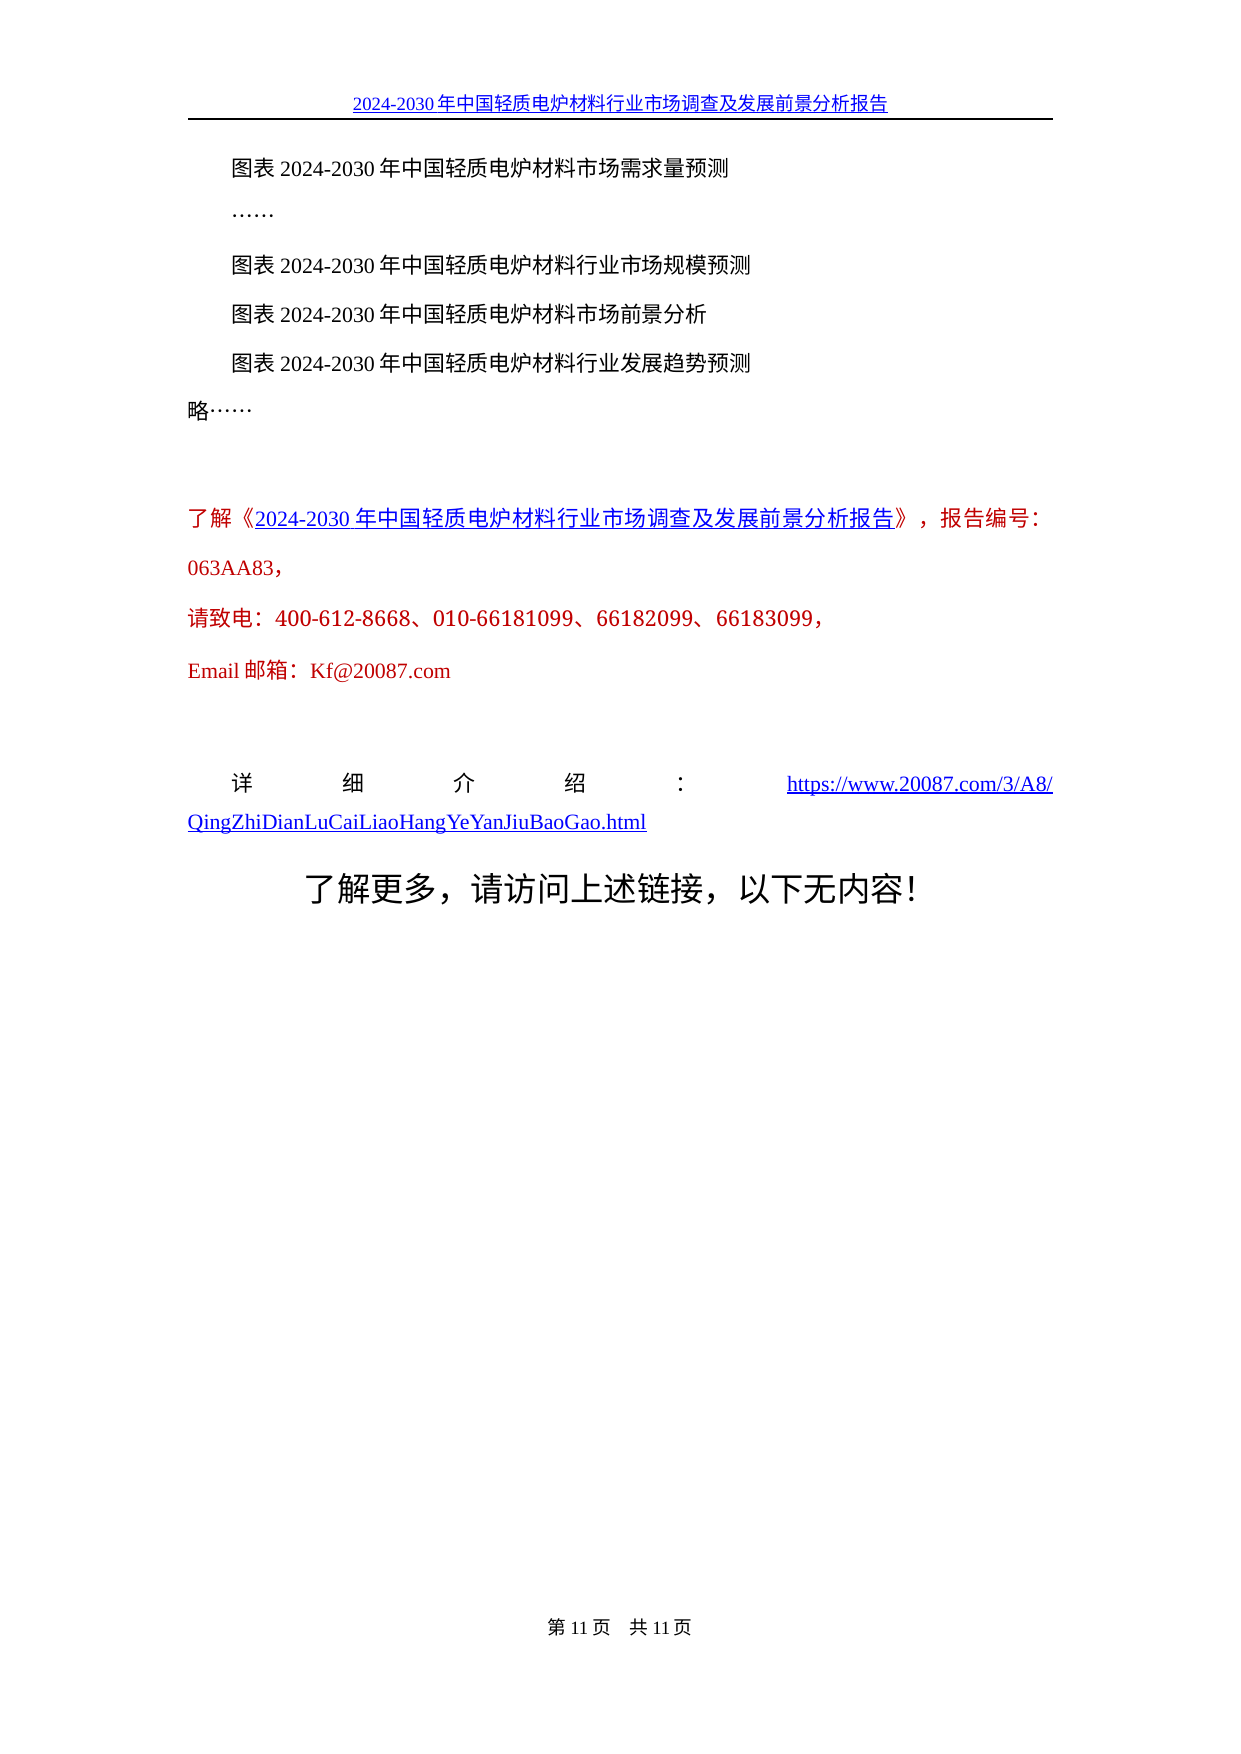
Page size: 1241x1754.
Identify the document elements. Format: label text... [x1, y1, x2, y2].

text 详细介绍：https://www.20087.com/3/A8/QingZhiDianLuCaiLiaoHangYeYanJiuBaoGao.html [187, 765, 1053, 838]
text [187, 150, 1053, 426]
title 了解更多，请访问上述链接，以下无内容！ [187, 854, 1053, 919]
text 请致电：400-612-8668、010-66181099、66182099、66183099， [187, 601, 1053, 633]
text 了解《2024-2030年中国轻质电炉材料行业市场调查及发展前景分析报告》，报告编号：063AA83， [187, 500, 1053, 582]
text Email邮箱：Kf@20087.com [187, 652, 1053, 685]
